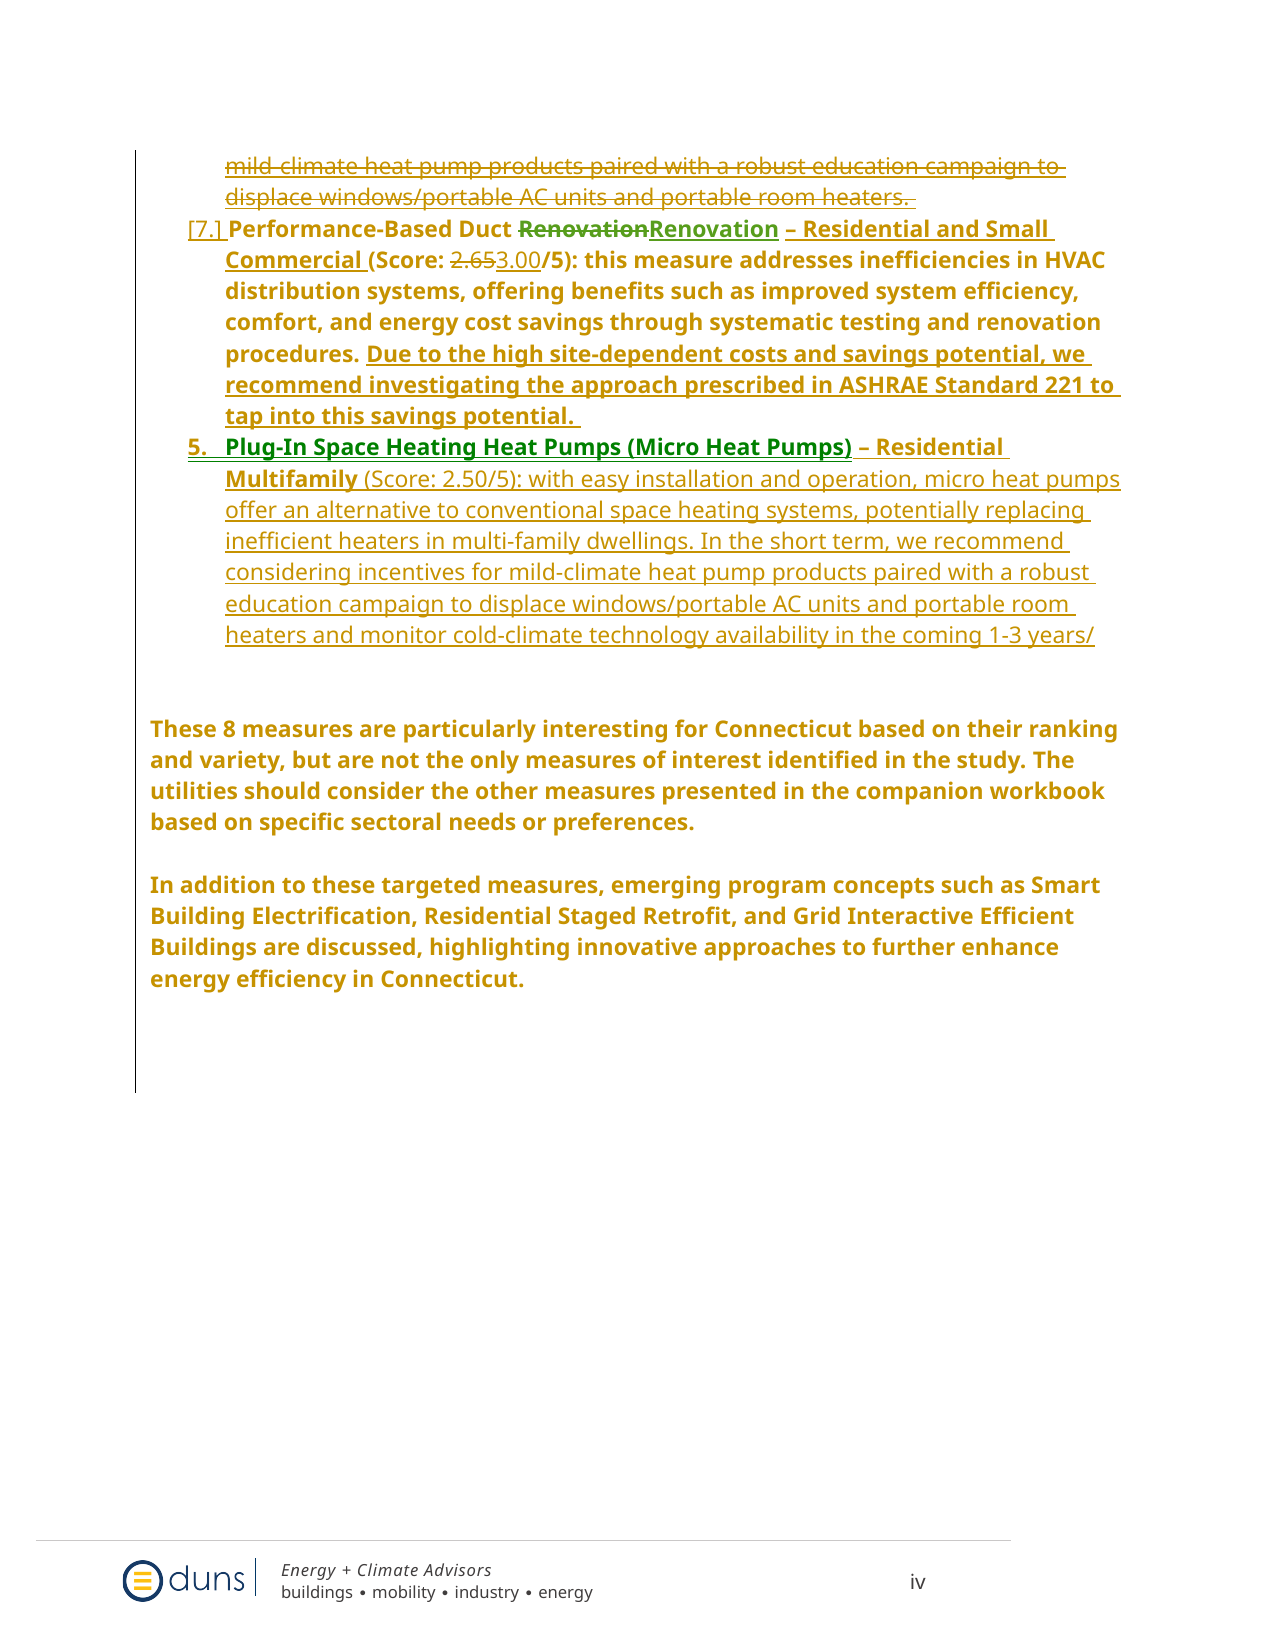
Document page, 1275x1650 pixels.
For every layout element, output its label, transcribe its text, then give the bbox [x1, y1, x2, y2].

text In addition to these targeted measures, emerging program concepts such as Smart Building Electrification, Residential Staged Retrofit, and Grid Interactive Efficient Buildings are discussed, highlighting innovative approaches to further enhance energy efficiency in Connecticut. [150, 869, 1125, 994]
text These 8 measures are particularly interesting for Connecticut based on their ranking and variety, but are not the only measures of interest identified in the study. The utilities should consider the other measures presented in the companion workbook based on specific sectoral needs or preferences. [150, 712, 1125, 837]
picture [122, 1560, 247, 1602]
list Performance-Based Duct (Score: /5): this measure addresses inefficiencies in HVAC distribution systems, offering benefits such as improved system efficiency, comfort, and energy cost savings through systematic testing and renovation procedures. Due to the high site-dependent costs and savings potential, we recommend investigating the approach prescribed in ASHRAE Standard 221 to tap into this savings potential. [187, 212, 1125, 431]
